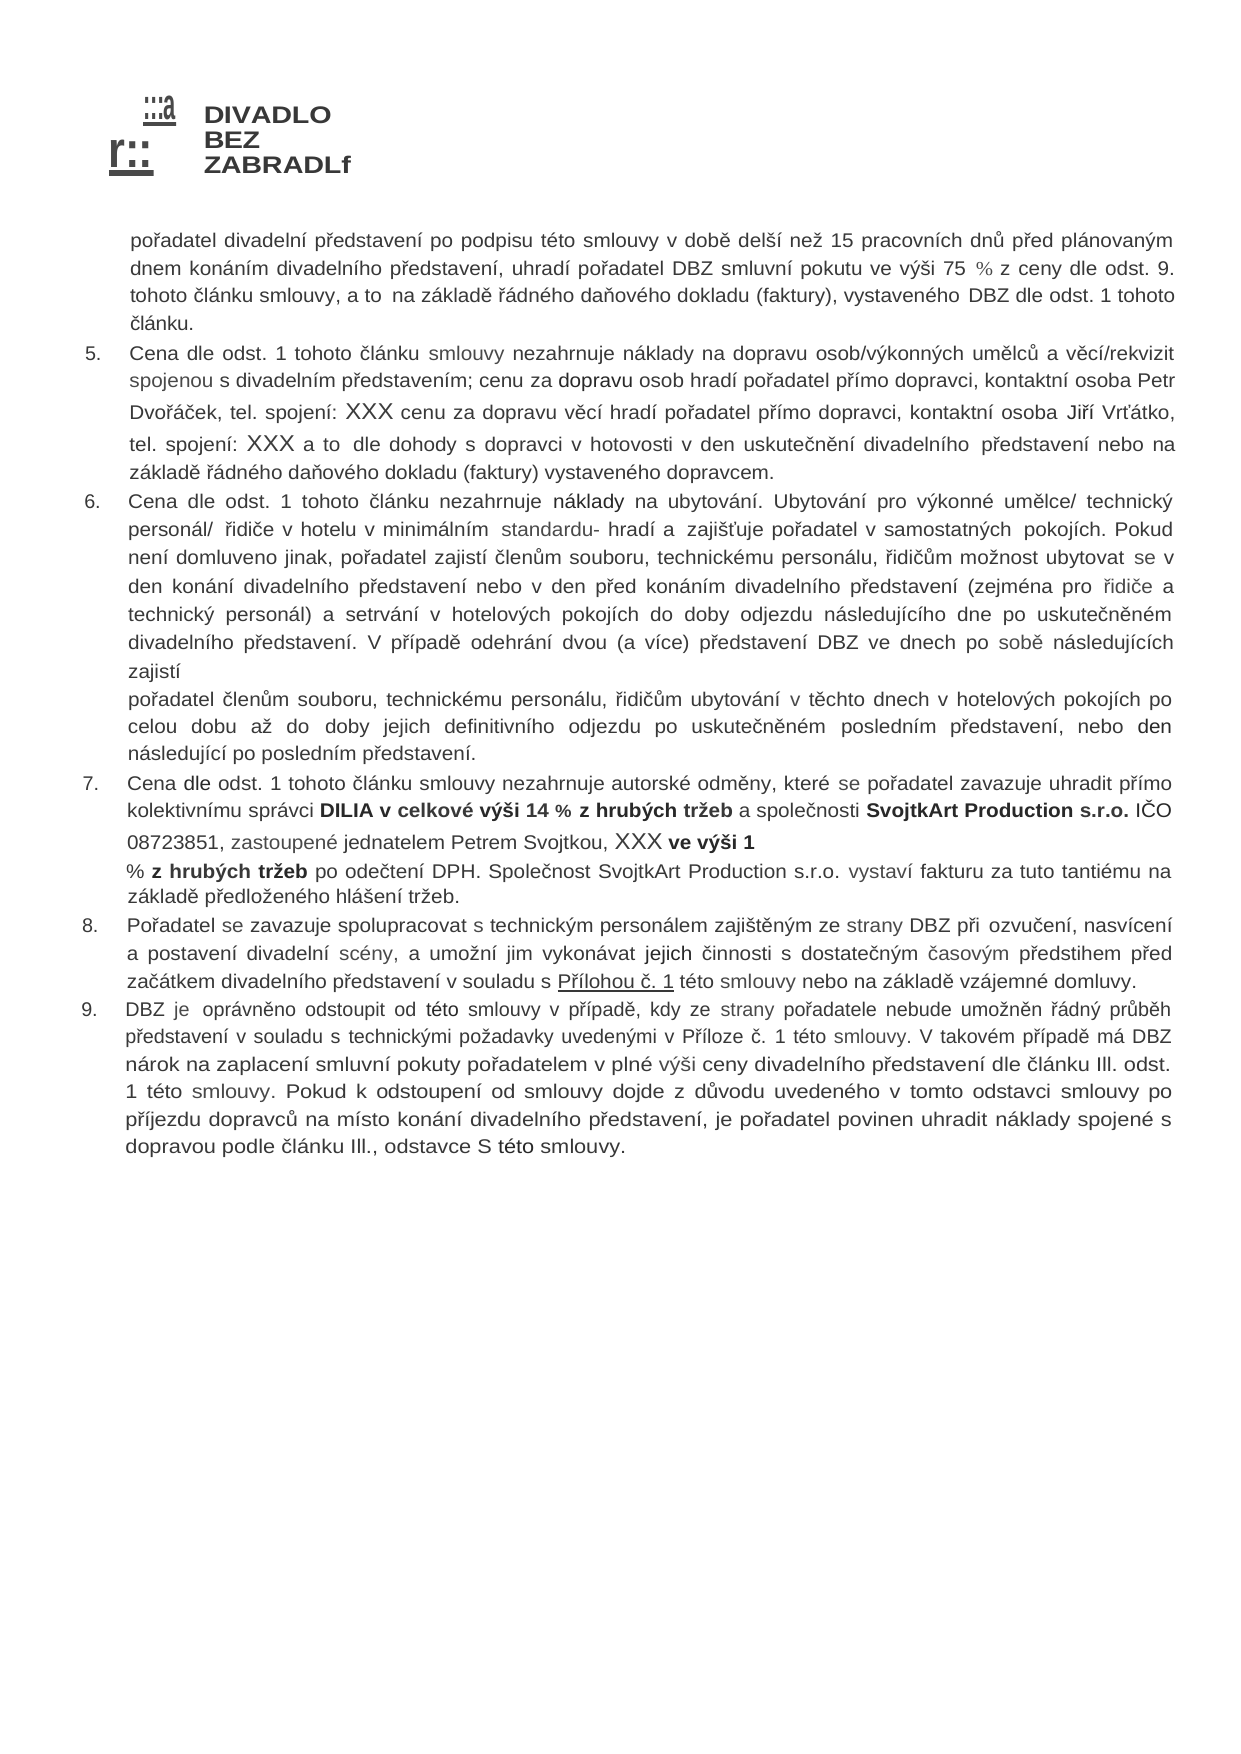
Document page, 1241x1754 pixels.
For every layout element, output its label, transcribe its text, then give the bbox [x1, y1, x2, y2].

list Cena dle odst. 1 tohoto článku smlouvy nezahrnuje autorské odměny, které se pořadatel zavazuje uhradit přímo kolektivnímu správci DILIA v celkové výši 14 % z hrubých tržeb a společnosti SvojtkArt Production s.r.o. IČO 08723851, zastoupené jednatelem Petrem Svojtkou, XXX ve výši 1 [82, 772, 1173, 854]
list Pořadatel se zavazuje spolupracovat s technickým personálem zajištěným ze strany DBZ při ozvučení, nasvícení a postavení divadelní scény, a umožní jim vykonávat jejich činnosti s dostatečným časovým předstihem před začátkem divadelního představení v souladu s Přílohou č. 1 této smlouvy nebo na základě vzájemné domluvy. [82, 914, 1173, 993]
text :::a [143, 86, 179, 127]
list Cena dle odst. 1 tohoto článku nezahrnuje náklady na ubytování. Ubytování pro výkonné umělce/ technický personál/ řidiče v hotelu v minimálním standardu- hradí a zajišťuje pořadatel v samostatných pokojích. Pokud není domluveno jinak, pořadatel zajistí členům souboru, technickému personálu, řidičům možnost ubytovat se v den konání divadelního představení nebo v den před konáním divadelního představení (zejména pro řidiče a technický personál) a setrvání v hotelových pokojích do doby odjezdu následujícího dne po uskutečněném divadelního představení. V případě odehrání dvou (a více) představení DBZ ve dnech po sobě následujících zajistí [84, 489, 1174, 682]
subtitle DIVADLO BEZ ZABRADLf [203, 103, 385, 178]
text % z hrubých tržeb po odečtení DPH. Společnost SvojtkArt Production s.r.o. vystaví fakturu za tuto tantiému na základě předloženého hlášení tržeb. [126, 860, 1172, 908]
text pořadatel divadelní představení po podpisu této smlouvy v době delší než 15 pracovních dnů před plánovaným dnem konáním divadelního představení, uhradí pořadatel DBZ smluvní pokutu ve výši 75 % z ceny dle odst. 9. tohoto článku smlouvy, a to na základě řádného daňového dokladu (faktury), vystaveného DBZ dle odst. 1 tohoto článku. [130, 229, 1175, 334]
text pořadatel členům souboru, technickému personálu, řidičům ubytování v těchto dnech v hotelových pokojích po celou dobu až do doby jejich definitivního odjezdu po uskutečněném posledním představení, nebo den následující po posledním představení. [128, 688, 1173, 765]
list Cena dle odst. 1 tohoto článku smlouvy nezahrnuje náklady na dopravu osob/výkonných umělců a věcí/rekvizit spojenou s divadelním představením; cenu za dopravu osob hradí pořadatel přímo dopravci, kontaktní osoba Petr Dvořáček, tel. spojení: XXX cenu za dopravu věcí hradí pořadatel přímo dopravci, kontaktní osoba Jiří Vrťátko, tel. spojení: XXX a to dle dohody s dopravci v hotovosti v den uskutečnění divadelního představení nebo na základě řádného daňového dokladu (faktury) vystaveného dopravcem. [85, 342, 1175, 483]
list DBZ je oprávněno odstoupit od této smlouvy v případě, kdy ze strany pořadatele nebude umožněn řádný průběh představení v souladu s technickými požadavky uvedenými v Příloze č. 1 této smlouvy. V takovém případě má DBZ nárok na zaplacení smluvní pokuty pořadatelem v plné výši ceny divadelního představení dle článku Ill. odst. 1 této smlouvy. Pokud k odstoupení od smlouvy dojde z důvodu uvedeného v tomto odstavci smlouvy po příjezdu dopravců na místo konání divadelního představení, je pořadatel povinen uhradit náklady spojené s dopravou podle článku Ill., odstavce S této smlouvy. [81, 998, 1172, 1158]
text r:: [108, 127, 179, 177]
